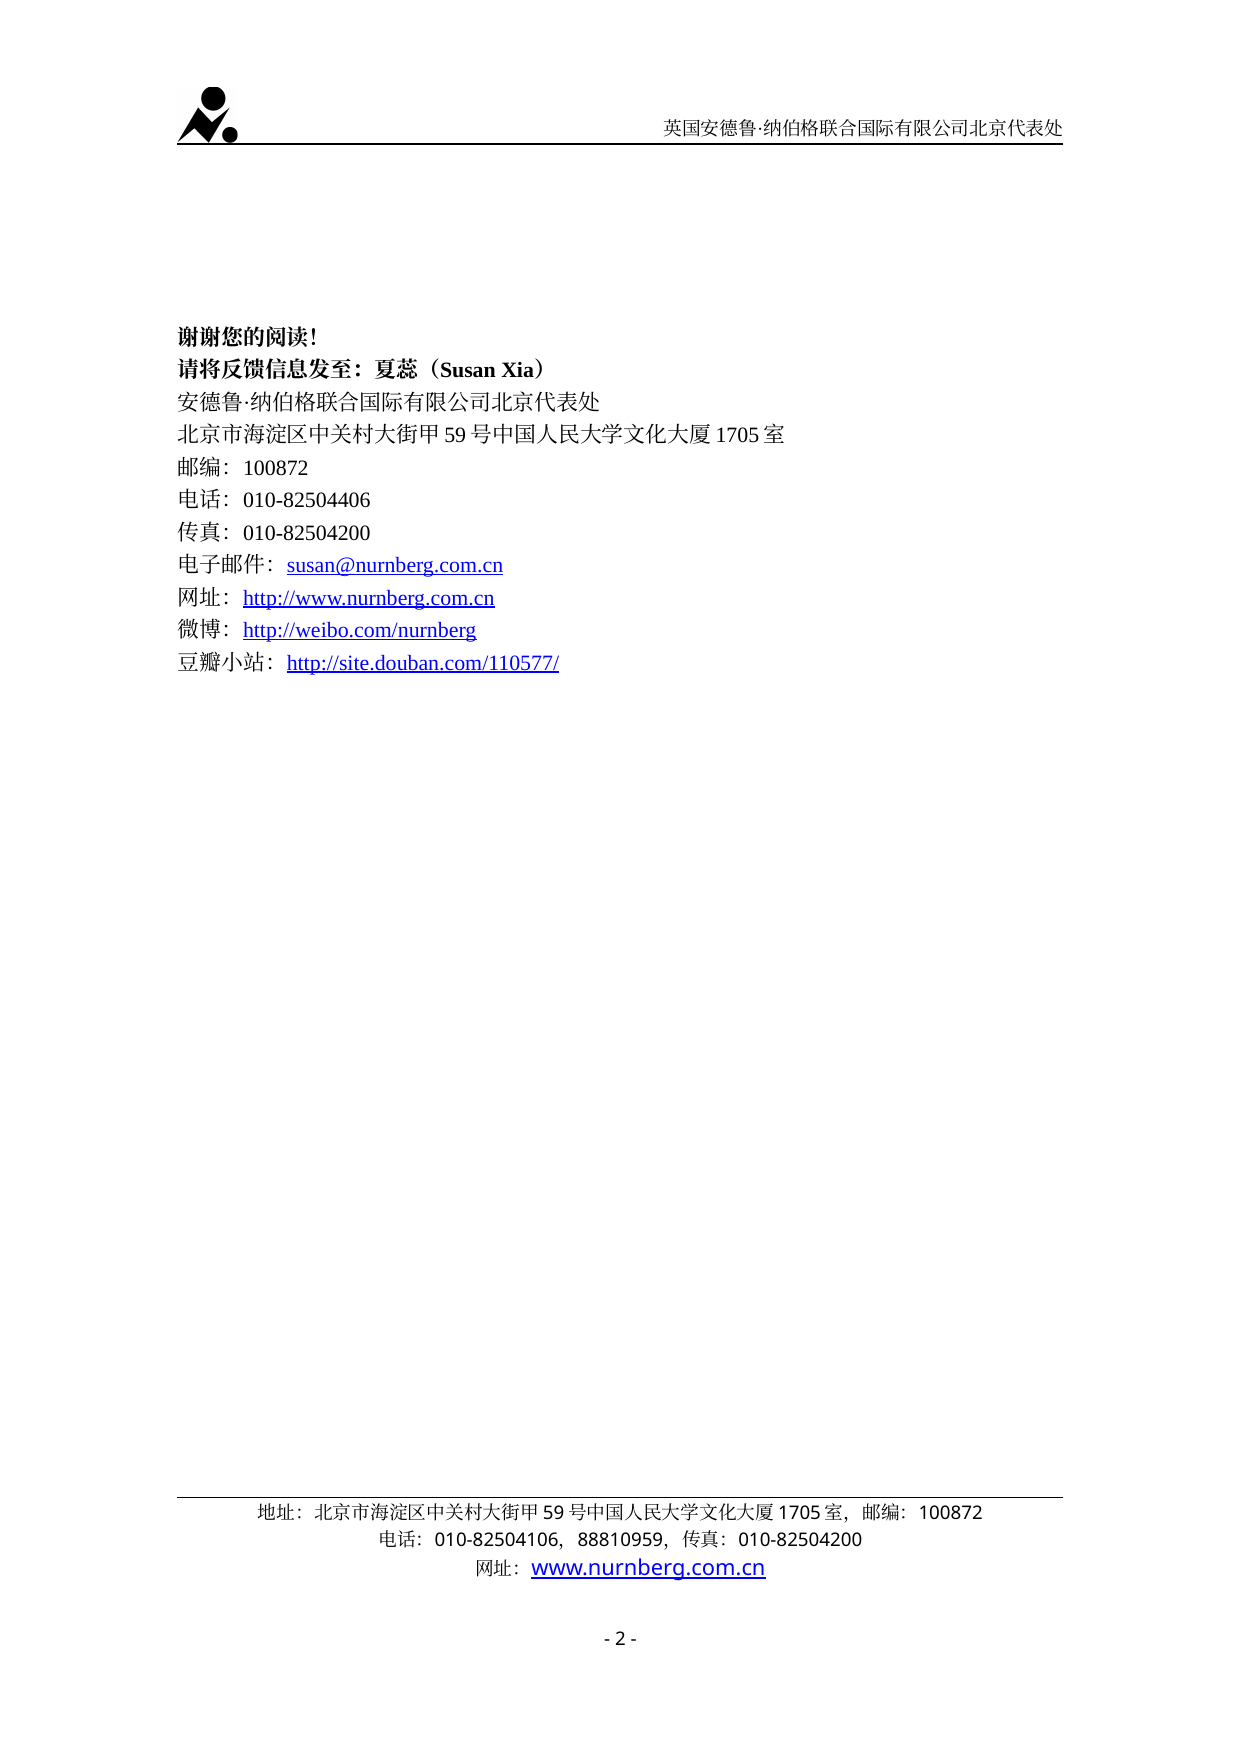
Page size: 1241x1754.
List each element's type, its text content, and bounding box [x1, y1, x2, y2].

text 传真：010-82504200 [177, 514, 1063, 547]
text 电话：010-82504406 [177, 482, 1063, 514]
text 电子邮件：susan@nurnberg.com.cn [177, 547, 1063, 579]
text 北京市海淀区中关村大街甲59号中国人民大学文化大厦1705室 [177, 417, 1063, 449]
text 网址：http://www.nurnberg.com.cn 微博：http://weibo.com/nurnberg [177, 579, 1063, 644]
text 请将反馈信息发至：夏蕊（Susan Xia） [177, 352, 1063, 384]
text 谢谢您的阅读！ [177, 319, 1063, 352]
text 豆瓣小站：http://site.douban.com/110577/ [177, 644, 1063, 677]
text 邮编：100872 [177, 449, 1063, 482]
picture [177, 87, 238, 143]
text 安德鲁·纳伯格联合国际有限公司北京代表处 [177, 384, 1063, 417]
